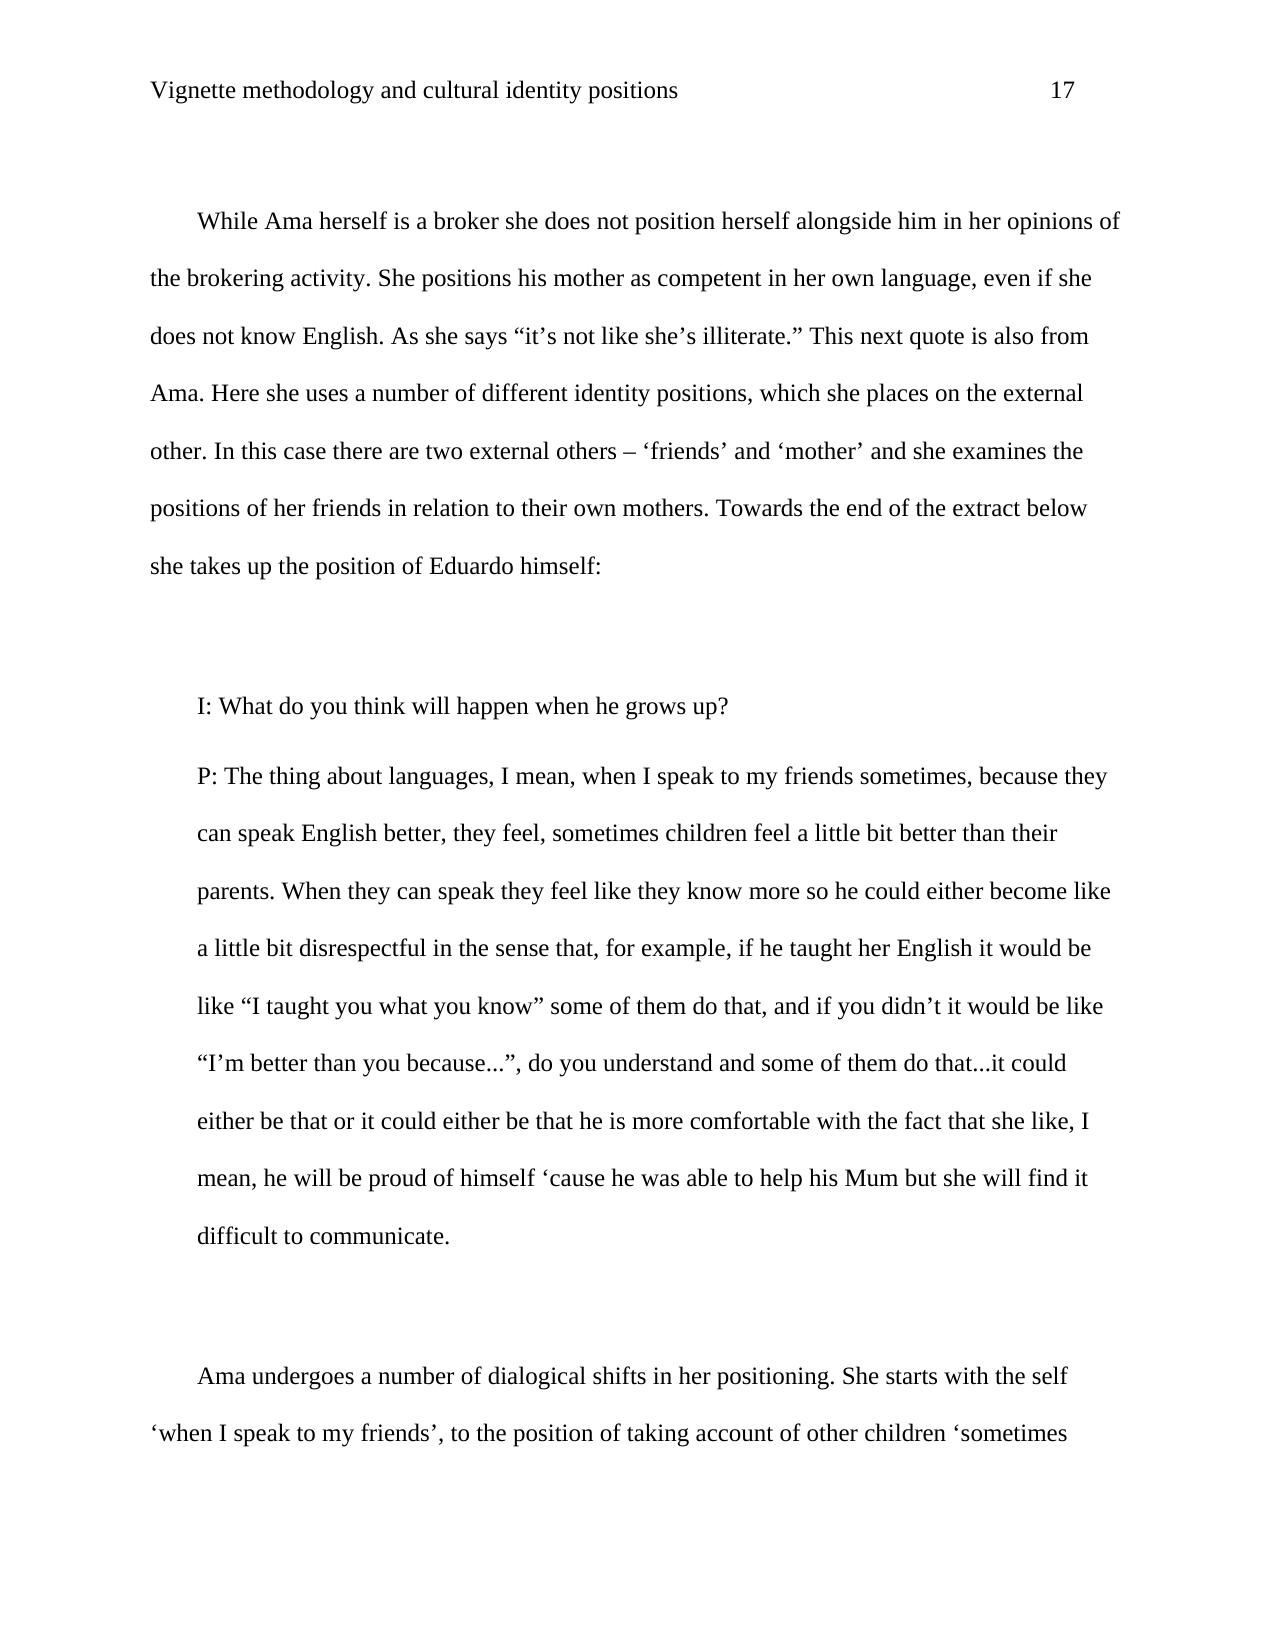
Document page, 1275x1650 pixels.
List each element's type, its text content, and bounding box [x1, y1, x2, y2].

text While Ama herself is a broker she does not position herself alongside him in her opinions of the brokering activity. She positions his mother as competent in her own language, even if she does not know English. As she says “it’s not like she’s illiterate.” This next quote is also from Ama. Here she uses a number of different identity positions, which she places on the external other. In this case there are two external others – ‘friends’ and ‘mother’ and she examines the positions of her friends in relation to their own mothers. Towards the end of the extract below she takes up the position of Eduardo himself: [150, 206, 1125, 580]
text I: What do you think will happen when he grows up? [197, 691, 1125, 720]
text P: The thing about languages, I mean, when I speak to my friends sometimes, because they can speak English better, they feel, sometimes children feel a little bit better than their parents. When they can speak they feel like they know more so he could either become like a little bit disrespectful in the sense that, for example, if he taught her English it would be like “I taught you what you know” some of them do that, and if you didn’t it would be like “I’m better than you because...”, do you understand and some of them do that...it could either be that or it could either be that he is more comfortable with the fact that she like, I mean, he will be proud of himself ‘cause he was able to help his Mum but she will find it difficult to communicate. [197, 761, 1125, 1250]
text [150, 1361, 1125, 1447]
